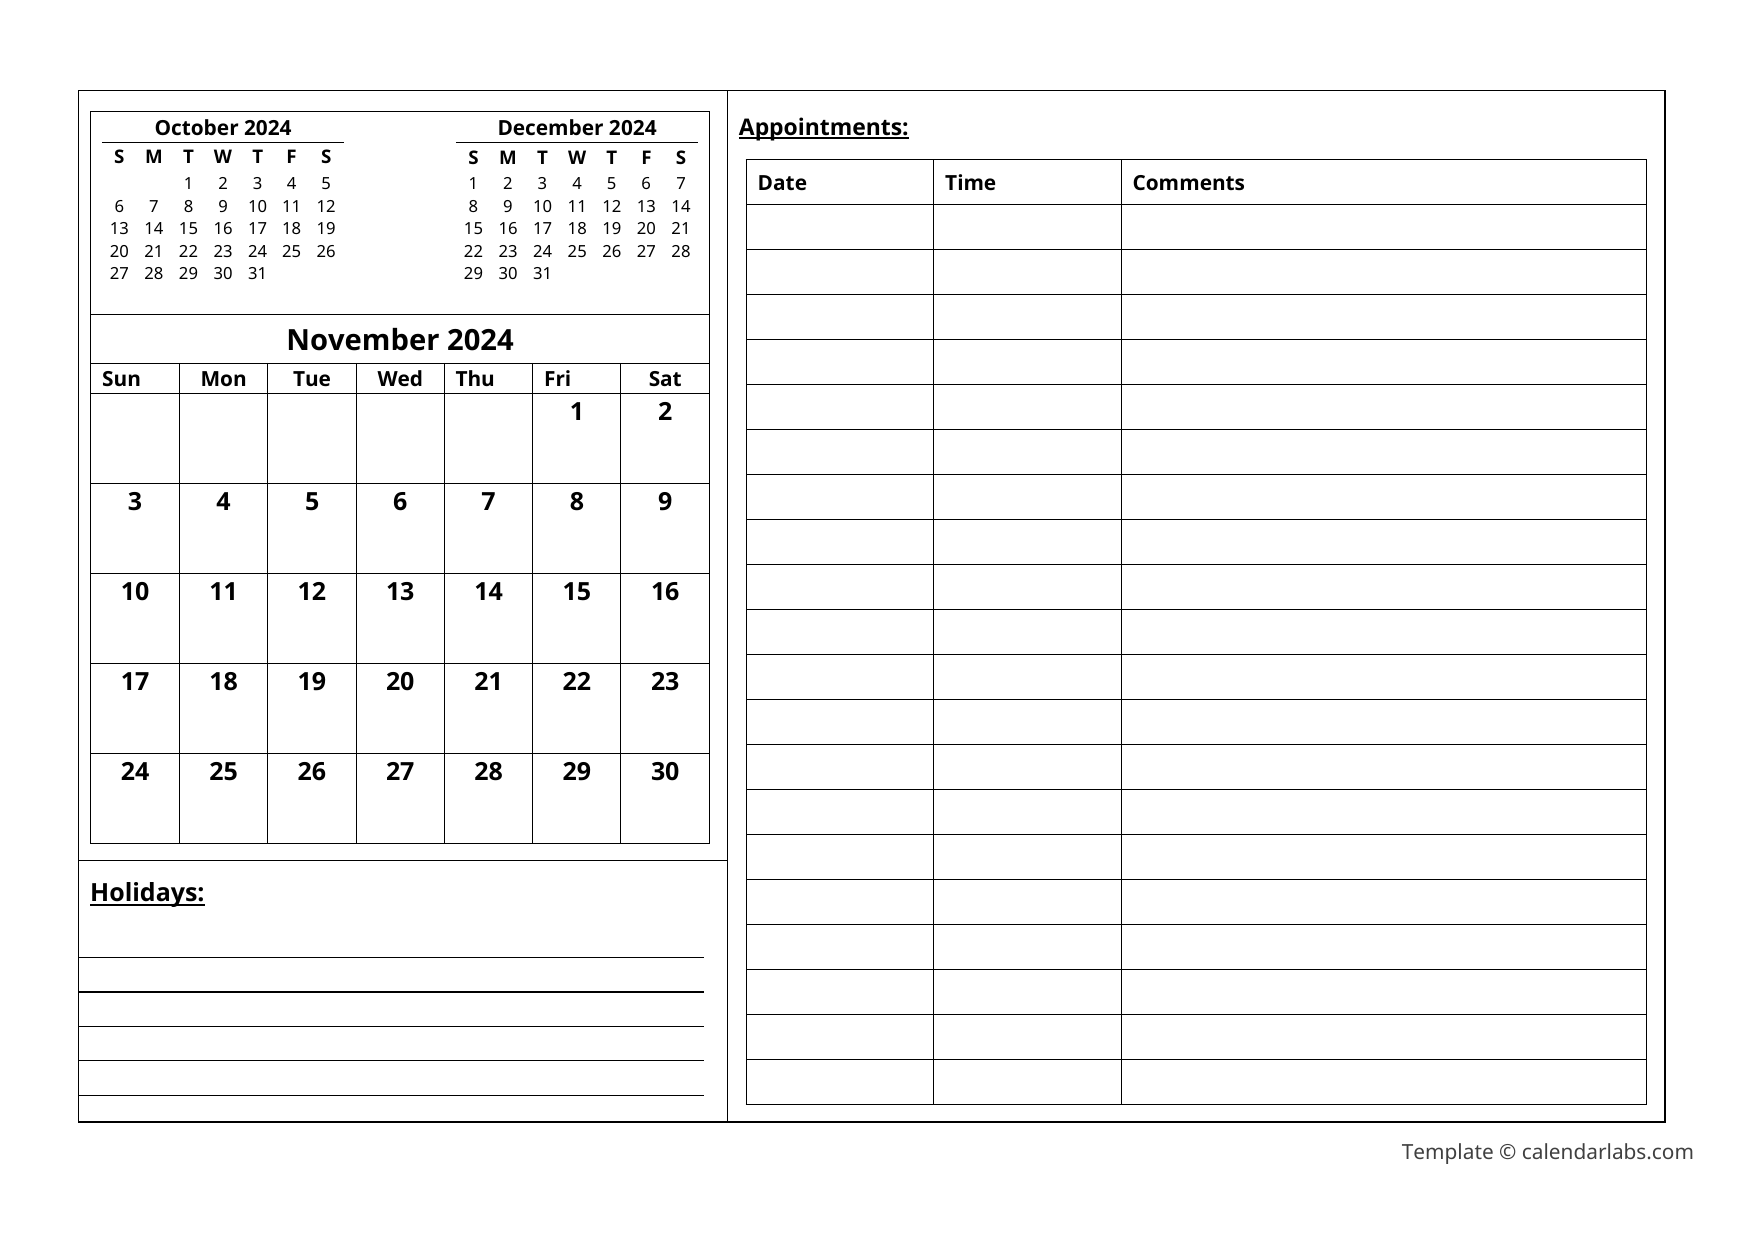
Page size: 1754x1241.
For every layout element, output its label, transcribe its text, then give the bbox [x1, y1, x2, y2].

table_cell Holidays: [79, 861, 727, 1121]
table_header [79, 91, 727, 860]
table_header Appointments: [728, 91, 1664, 1121]
